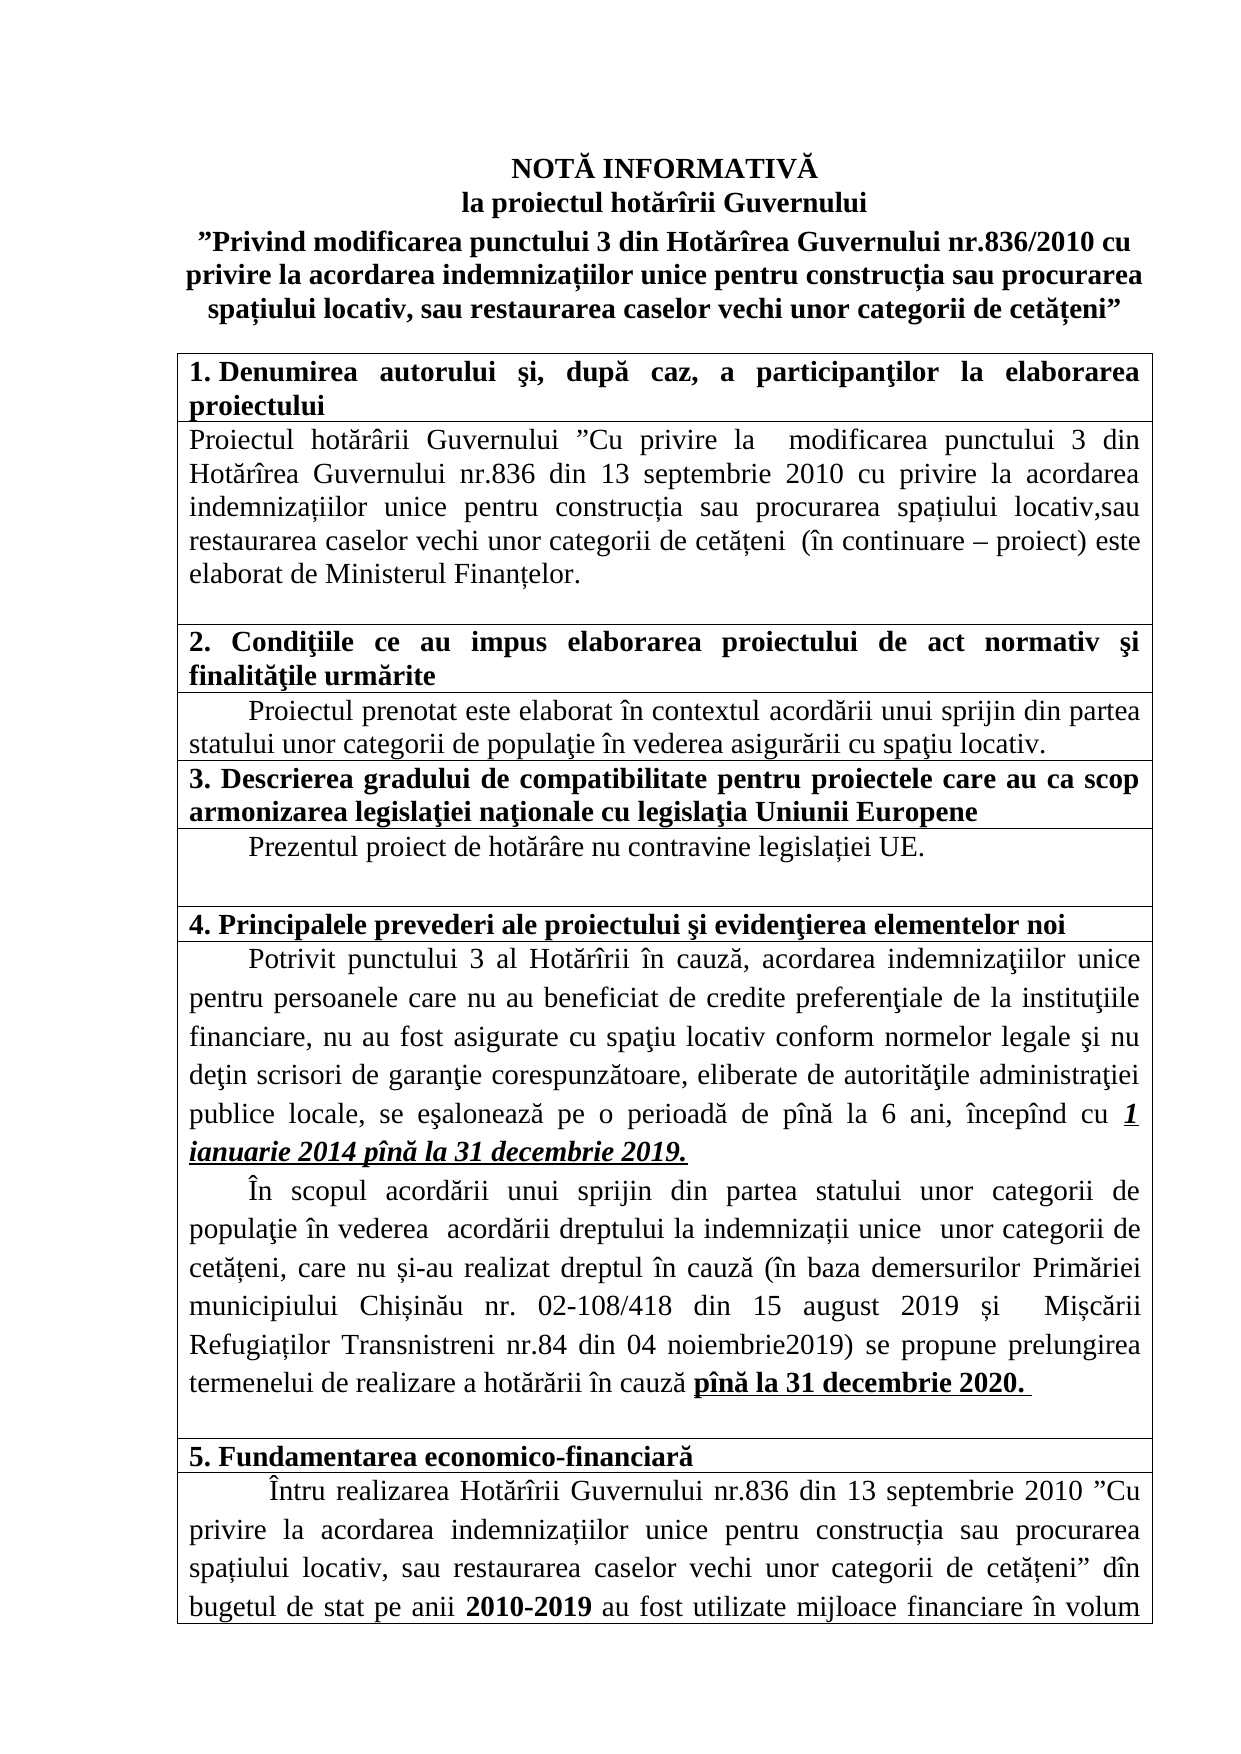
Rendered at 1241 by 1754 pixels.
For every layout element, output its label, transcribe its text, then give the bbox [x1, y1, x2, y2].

table_cell Prezentul proiect de hotărâre nu contravine legislației UE. [178, 829, 1152, 906]
table_cell Potrivit punctului 3 al Hotărîrii în cauză, acordarea indemnizaţiilor unice pentru persoanele care nu au beneficiat de credite preferenţiale de la instituţiile financiare, nu au fost asigurate cu spaţiu locativ conform normelor legale şi nu deţin scrisori de garanţie corespunzătoare, eliberate de autorităţile administraţiei publice locale, se eşalonează pe o perioadă de pînă la 6 ani, începînd cu 1 ianuarie 2014 pînă la 31 decembrie 2019. În scopul acordării unui sprijin din partea statului unor categorii de populaţie în vederea acordării dreptului la indemnizații unice unor categorii de cetățeni, care nu și-au realizat dreptul în cauză (în baza demersurilor Primăriei municipiului Chișinău nr. 02-108/418 din 15 august 2019 și Mișcării Refugiaților Transnistreni nr.84 din 04 noiembrie2019) se propune prelungirea termenelui de realizare a hotărării în cauză pînă la 31 decembrie 2020. [178, 942, 1152, 1438]
table_cell 4. Principalele prevederi ale proiectului şi evidenţierea elementelor noi [178, 907, 1152, 941]
table_cell Proiectul hotărârii Guvernului ”Cu privire la modificarea punctului 3 din Hotărîrea Guvernului nr.836 din 13 septembrie 2010 cu privire la acordarea indemnizațiilor unice pentru construcția sau procurarea spațiului locativ,sau restaurarea caselor vechi unor categorii de cetățeni (în continuare – proiect) este elaborat de Ministerul Finanțelor. [178, 422, 1152, 623]
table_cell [178, 1473, 1152, 1622]
table_cell 3. Descrierea gradului de compatibilitate pentru proiectele care au ca scop armonizarea legislaţiei naţionale cu legislaţia Uniunii Europene [178, 761, 1152, 828]
table_header Denumirea autorului şi, după caz, a participanţilor la elaborarea proiectului [178, 354, 1152, 421]
text NOTĂ INFORMATIVĂ [177, 152, 1152, 185]
text ”Privind modificarea punctului 3 din Hotărîrea Guvernului nr.836/2010 cu privire la acordarea indemnizațiilor unice pentru construcția sau procurarea spațiului locativ, sau restaurarea caselor vechi unor categorii de cetățeni” [177, 224, 1152, 324]
table_cell Proiectul prenotat este elaborat în contextul acordării unui sprijin din partea statului unor categorii de populaţie în vederea asigurării cu spaţiu locativ. [178, 693, 1152, 760]
table_cell 2. Condiţiile ce au impus elaborarea proiectului de act normativ şi finalităţile urmărite [178, 625, 1152, 692]
text la proiectul hotărîrii Guvernului [177, 185, 1152, 219]
table_cell 5. Fundamentarea economico-financiară [178, 1439, 1152, 1472]
